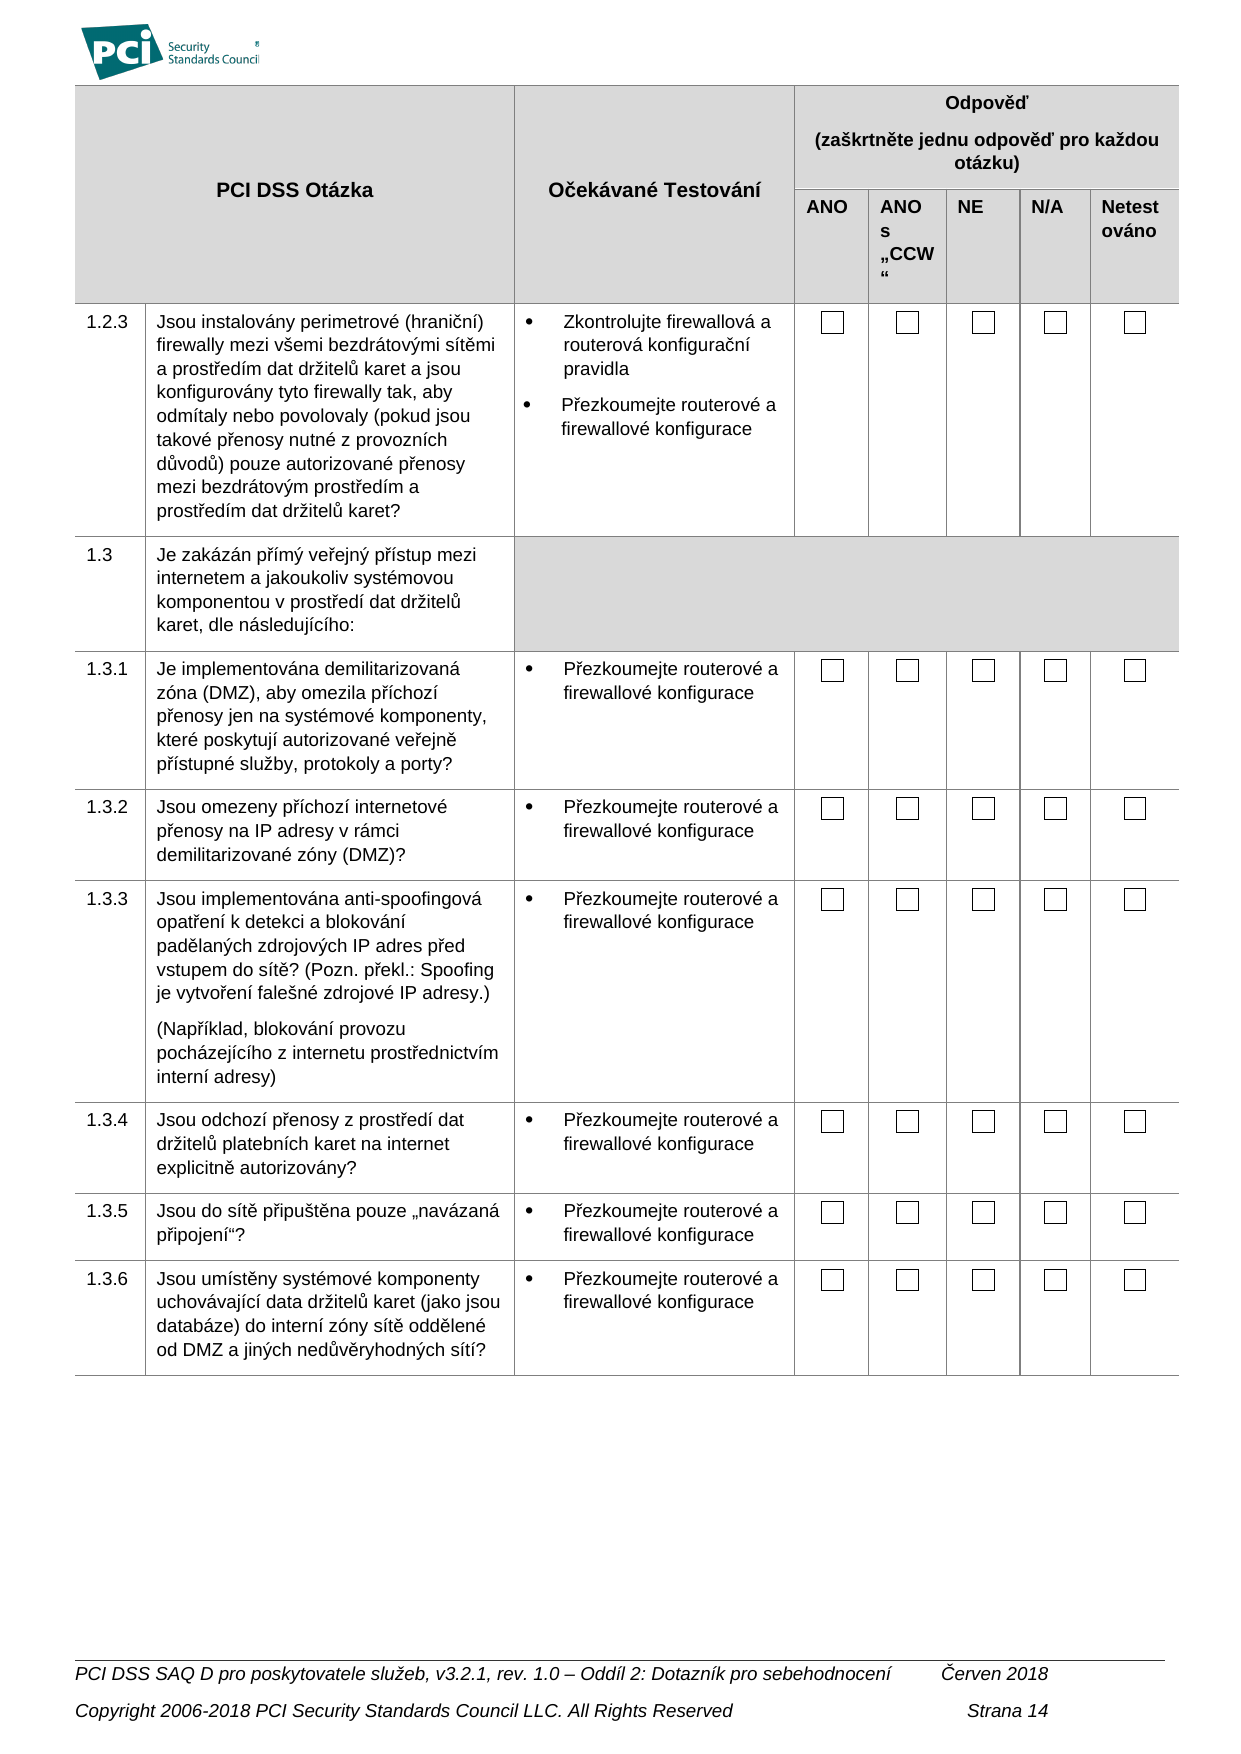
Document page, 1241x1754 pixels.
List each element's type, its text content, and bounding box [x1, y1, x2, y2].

table_header Odpověď (zaškrtněte jednu odpověď pro každou otázku) [795, 86, 1179, 188]
table_cell Přezkoumejte routerové a firewallové konfigurace [515, 881, 794, 1102]
table_cell [515, 537, 1179, 651]
table_cell Přezkoumejte routerové a firewallové konfigurace [515, 1103, 794, 1193]
table_cell Jsou instalovány perimetrové (hraniční) firewally mezi všemi bezdrátovými sítěmi a prostředím dat držitelů karet a jsou konfigurovány tyto firewally tak, aby odmítaly nebo povolovaly (pokud jsou takové přenosy nutné z provozních důvodů) pouze autorizované přenosy mezi bezdrátovým prostředím a prostředím dat držitelů karet? [146, 304, 514, 536]
table_cell [795, 881, 868, 1102]
table_cell ANO [795, 190, 868, 303]
table_cell [947, 1194, 1019, 1260]
table_header PCI DSS Otázka [75, 86, 514, 303]
table_cell Přezkoumejte routerové a firewallové konfigurace [515, 652, 794, 789]
table_cell NE [947, 190, 1019, 303]
table_cell [869, 304, 946, 536]
table_cell [947, 304, 1019, 536]
table_cell [869, 881, 946, 1102]
table_cell [795, 1103, 868, 1193]
table_cell Je zakázán přímý veřejný přístup mezi internetem a jakoukoliv systémovou komponentou v prostředí dat držitelů karet, dle následujícího: [146, 537, 514, 651]
table_cell 1.2.3 [75, 304, 145, 536]
table_cell Jsou omezeny příchozí internetové přenosy na IP adresy v rámci demilitarizované zóny (DMZ)? [146, 790, 514, 880]
table_cell [869, 1194, 946, 1260]
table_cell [515, 1261, 794, 1375]
table_cell [1091, 652, 1179, 789]
table_cell 1.3.4 [75, 1103, 145, 1193]
table_cell 1.3.2 [75, 790, 145, 880]
table_cell [869, 790, 946, 880]
table_cell Jsou do sítě připuštěna pouze „navázaná připojení“? [146, 1194, 514, 1260]
table_cell [1021, 1261, 1090, 1375]
table_cell [1091, 304, 1179, 536]
table_cell [1021, 790, 1090, 880]
picture [81, 24, 260, 80]
table_cell [947, 652, 1019, 789]
table_cell N/A [1021, 190, 1090, 303]
table_cell [869, 652, 946, 789]
table_cell [1091, 1194, 1179, 1260]
table_cell [1091, 790, 1179, 880]
table_cell 1.3 [75, 537, 145, 651]
table_cell [795, 1261, 868, 1375]
table_cell [1091, 1261, 1179, 1375]
table_cell 1.3.6 [75, 1261, 145, 1375]
table_cell ANO s „CCW“ [869, 190, 946, 303]
table_cell 1.3.3 [75, 881, 145, 1102]
table_cell Je implementována demilitarizovaná zóna (DMZ), aby omezila příchozí přenosy jen na systémové komponenty, které poskytují autorizované veřejně přístupné služby, protokoly a porty? [146, 652, 514, 789]
table_cell [947, 1103, 1019, 1193]
table_cell [1021, 652, 1090, 789]
table_cell [947, 790, 1019, 880]
table_cell Jsou implementována anti-spoofingová opatření k detekci a blokování padělaných zdrojových IP adres před vstupem do sítě? (Pozn. překl.: Spoofing je vytvoření falešné zdrojové IP adresy.) (Například, blokování provozu pocházejícího z internetu prostřednictvím interní adresy) [146, 881, 514, 1102]
table_cell Netestováno [1091, 190, 1179, 303]
table_cell [1021, 881, 1090, 1102]
table_cell [869, 1103, 946, 1193]
table_cell [1091, 881, 1179, 1102]
table_cell [795, 304, 868, 536]
table_cell Přezkoumejte routerové a firewallové konfigurace [515, 1194, 794, 1260]
table_cell 1.3.5 [75, 1194, 145, 1260]
table_cell [1091, 1103, 1179, 1193]
table_cell [1021, 1103, 1090, 1193]
table_cell [947, 881, 1019, 1102]
table_cell [869, 1261, 946, 1375]
table_cell Jsou umístěny systémové komponenty uchovávající data držitelů karet (jako jsou databáze) do interní zóny sítě oddělené od DMZ a jiných nedůvěryhodných sítí? [146, 1261, 514, 1375]
table_cell [795, 790, 868, 880]
table_cell [795, 652, 868, 789]
table_cell 1.3.1 [75, 652, 145, 789]
table_cell [795, 1194, 868, 1260]
table_cell [947, 1261, 1019, 1375]
table_cell [1021, 1194, 1090, 1260]
table_cell Přezkoumejte routerové a firewallové konfigurace [515, 790, 794, 880]
table_cell Zkontrolujte firewallová a routerová konfigurační pravidla Přezkoumejte routerové a firewallové konfigurace [515, 304, 794, 536]
table_cell [1021, 304, 1090, 536]
table_header Očekávané Testování [515, 86, 794, 303]
table_cell Jsou odchozí přenosy z prostředí dat držitelů platebních karet na internet explicitně autorizovány? [146, 1103, 514, 1193]
